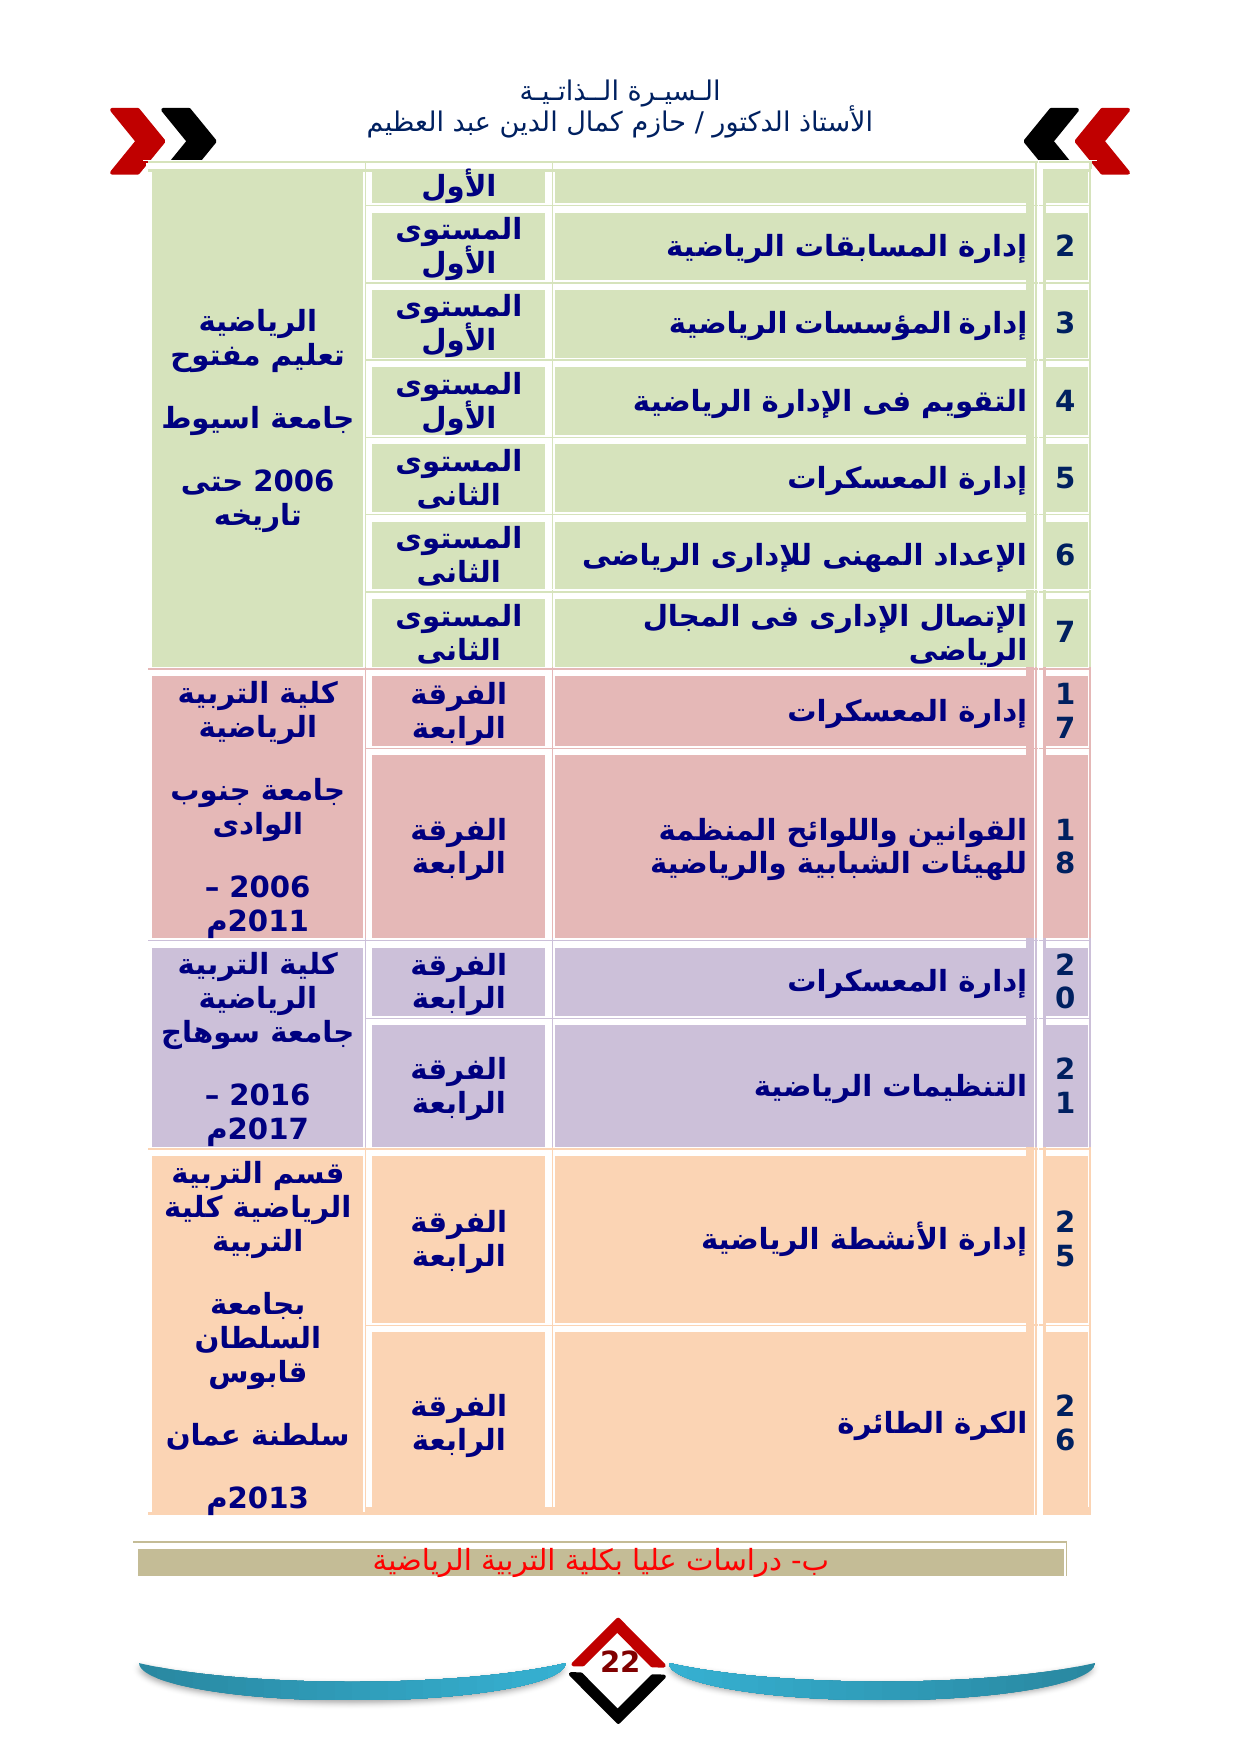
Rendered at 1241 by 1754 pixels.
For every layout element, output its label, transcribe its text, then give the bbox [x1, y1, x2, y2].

table_cell المستوى الأول [372, 213, 545, 280]
table_cell 5 [1039, 435, 1091, 512]
table_cell الفرقة الرابعة [372, 755, 545, 938]
table_cell القوانين واللوائح المنظمة للهيئات الشبابية والرياضية [550, 746, 1038, 938]
table_cell إدارة الأنشطة الرياضية [550, 1147, 1038, 1323]
table_cell 6 [1039, 512, 1091, 589]
table_cell قسم التربية الرياضية كلية التربية بجامعة السلطان قابوس سلطنة عمان 2013م [148, 1147, 368, 1515]
table_cell إدارة المعسكرات [550, 435, 1038, 512]
table_cell الكرة الطائرة [550, 1323, 1038, 1515]
table_cell الإتصال الإدارى فى المجال الرياضى [550, 590, 1038, 667]
table_cell التنظيمات الرياضية [550, 1016, 1038, 1147]
table_cell المستوى الثانى [372, 522, 545, 589]
table_cell 7 [1039, 590, 1091, 667]
table_cell 17 [1039, 667, 1091, 746]
table_cell التقويم فى الإدارة الرياضية [550, 358, 1038, 435]
table_cell إدارة المعسكرات [550, 938, 1038, 1016]
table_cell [148, 161, 368, 667]
table_cell 3 [1039, 280, 1091, 358]
table_cell الفرقة الرابعة [372, 1156, 545, 1323]
table_cell إدارة المعسكرات [550, 667, 1038, 746]
table_cell 1 [1039, 161, 1092, 203]
table_cell المستوى الأول [372, 290, 545, 358]
table_cell 25 [1039, 1147, 1091, 1323]
table_header ب- دراسات عليا بكلية التربية الرياضية جامعة أسيوط / جامعة جنوب الوادى / جامعة المنصورة / جامعة السلطان قابوس سلطنة عمان [519, 1549, 1064, 1576]
table_cell 21 [1039, 1016, 1091, 1147]
table_cell الإعداد المهنى للإدارى الرياضى [550, 512, 1038, 589]
table_cell الفرقة الرابعة [372, 676, 545, 746]
table_cell كلية التربية الرياضية جامعة جنوب الوادى 2006 – 2011م [152, 676, 363, 938]
table_cell إدارة المسابقات الرياضية [550, 203, 1038, 280]
table_cell الفرقة الرابعة [372, 948, 545, 1016]
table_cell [550, 161, 1038, 203]
table_cell 4 [1039, 358, 1091, 435]
table_cell 2 [1039, 203, 1091, 280]
table_cell 26 [1039, 1323, 1091, 1515]
table_cell كلية التربية الرياضية جامعة سوهاج 2016 – 2017م [152, 948, 363, 1147]
table_cell الفرقة الرابعة [368, 1332, 550, 1515]
table_cell المستوى الثانى [372, 599, 545, 667]
table_header ب- دراسات عليا بكلية التربية الرياضية جامعة أسيوط / جامعة جنوب الوادى / جامعة المنصورة / جامعة السلطان قابوس سلطنة عمان [138, 1549, 458, 1576]
table_cell المستوى الأول [372, 367, 545, 435]
table_cell إدارة المؤسسات الرياضية [550, 280, 1038, 358]
table_cell المستوى الأول [368, 169, 550, 203]
table_cell الفرقة الرابعة [372, 1025, 545, 1147]
table_cell 18 [1039, 746, 1091, 938]
table_cell المستوى الثانى [372, 444, 545, 512]
table_cell 20 [1039, 938, 1091, 1016]
